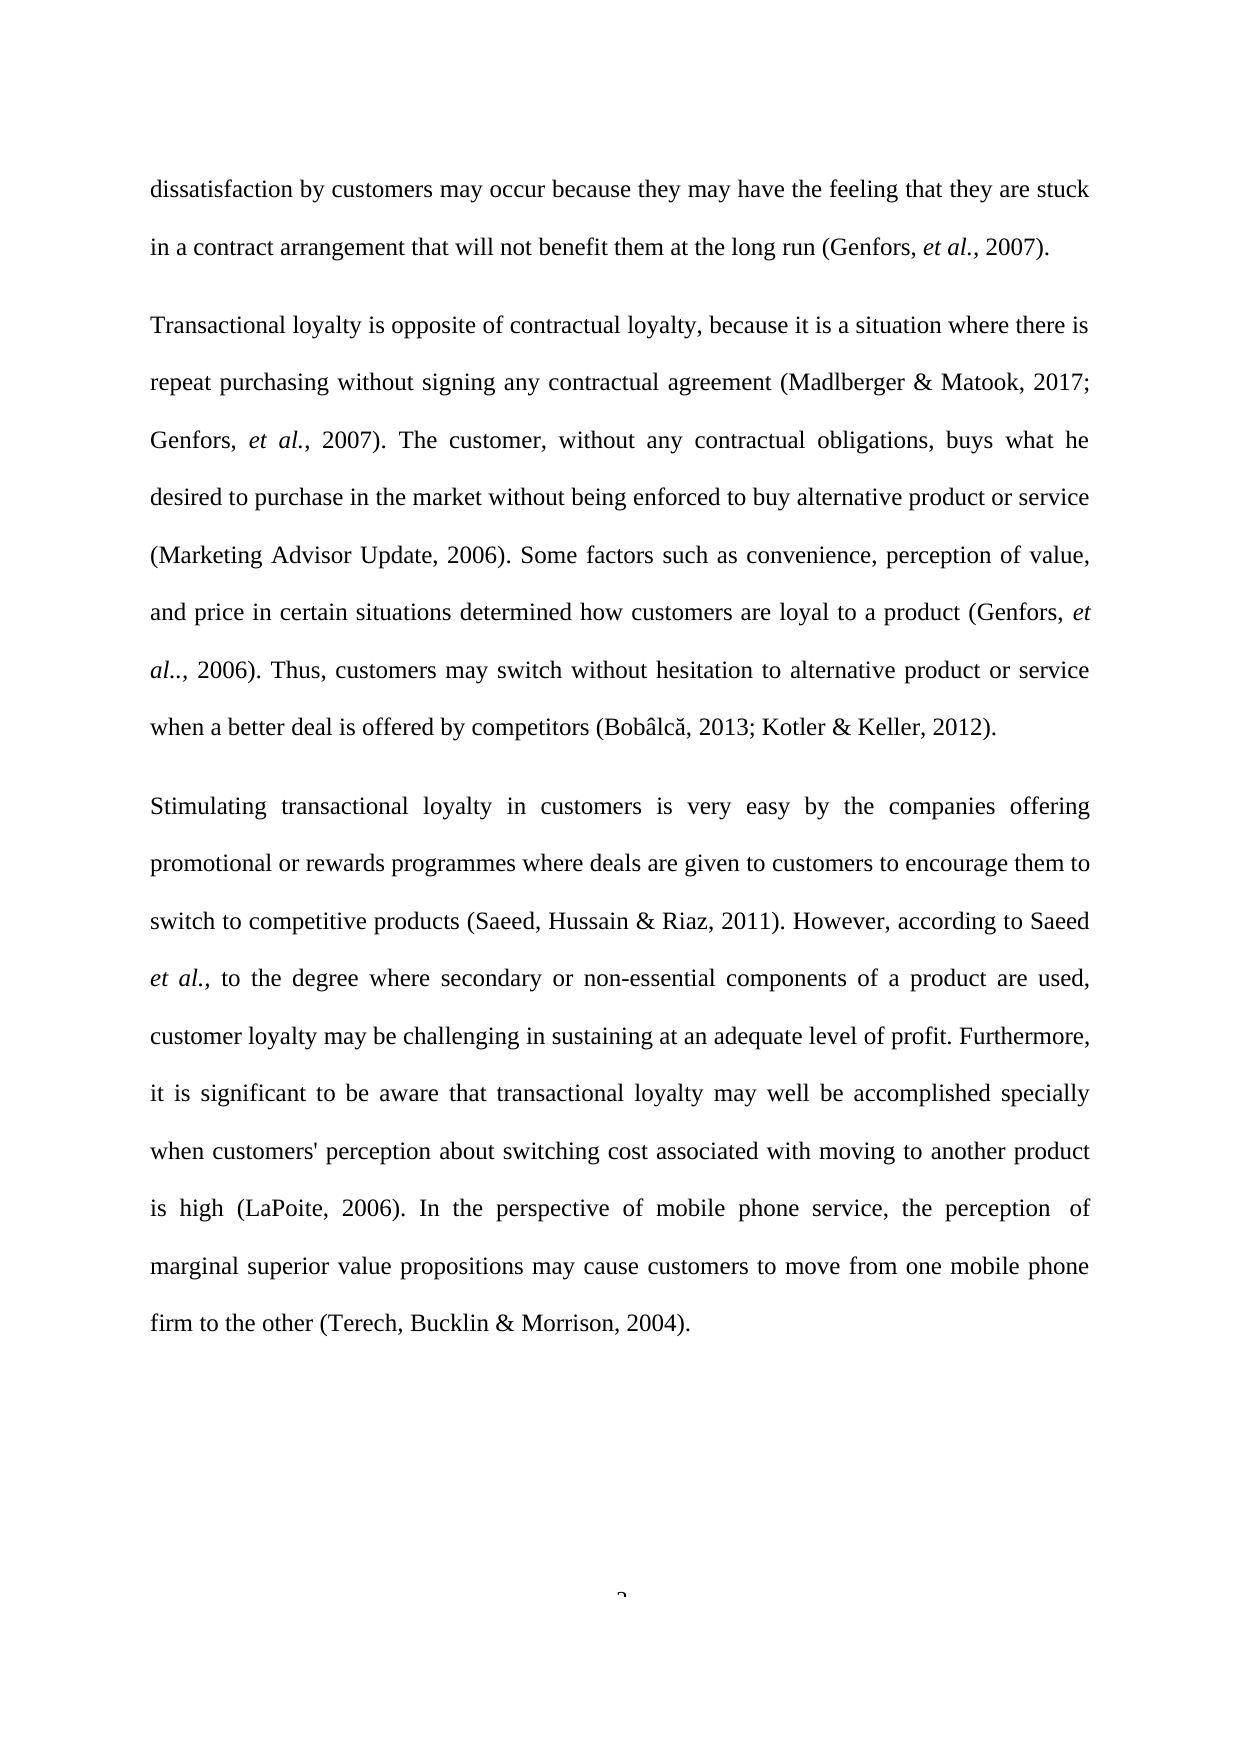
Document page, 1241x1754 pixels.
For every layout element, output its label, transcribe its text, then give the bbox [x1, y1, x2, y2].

text dissatisfaction by customers may occur because they may have the feeling that they are stuck in a contract arrangement that will not benefit them at the long run (Genfors, et al., 2007). [150, 174, 1090, 261]
text Stimulating transactional loyalty in customers is very easy by the companies offering promotional or rewards programmes where deals are given to customers to encourage them to switch to competitive products (Saeed, Hussain & Riaz, 2011). However, according to Saeed et al., to the degree where secondary or non-essential components of a product are used, customer loyalty may be challenging in sustaining at an adequate level of profit. Furthermore, it is significant to be aware that transactional loyalty may well be accomplished specially when customers' perception about switching cost associated with moving to another product is high (LaPoite, 2006). In the perspective of mobile phone service, the perception of marginal superior value propositions may cause customers to move from one mobile phone firm to the other (Terech, Bucklin & Morrison, 2004). [150, 791, 1091, 1337]
text Transactional loyalty is opposite of contractual loyalty, because it is a situation where there is repeat purchasing without signing any contractual agreement (Madlberger & Matook, 2017; Genfors, et al., 2007). The customer, without any contractual obligations, buys what he desired to purchase in the market without being enforced to buy alternative product or service (Marketing Advisor Update, 2006). Some factors such as convenience, perception of value, and price in certain situations determined how customers are loyal to a product (Genfors, et al.., 2006). Thus, customers may switch without hesitation to alternative product or service when a better deal is offered by competitors (Bobâlcă, 2013; Kotler & Keller, 2012). [150, 310, 1091, 741]
